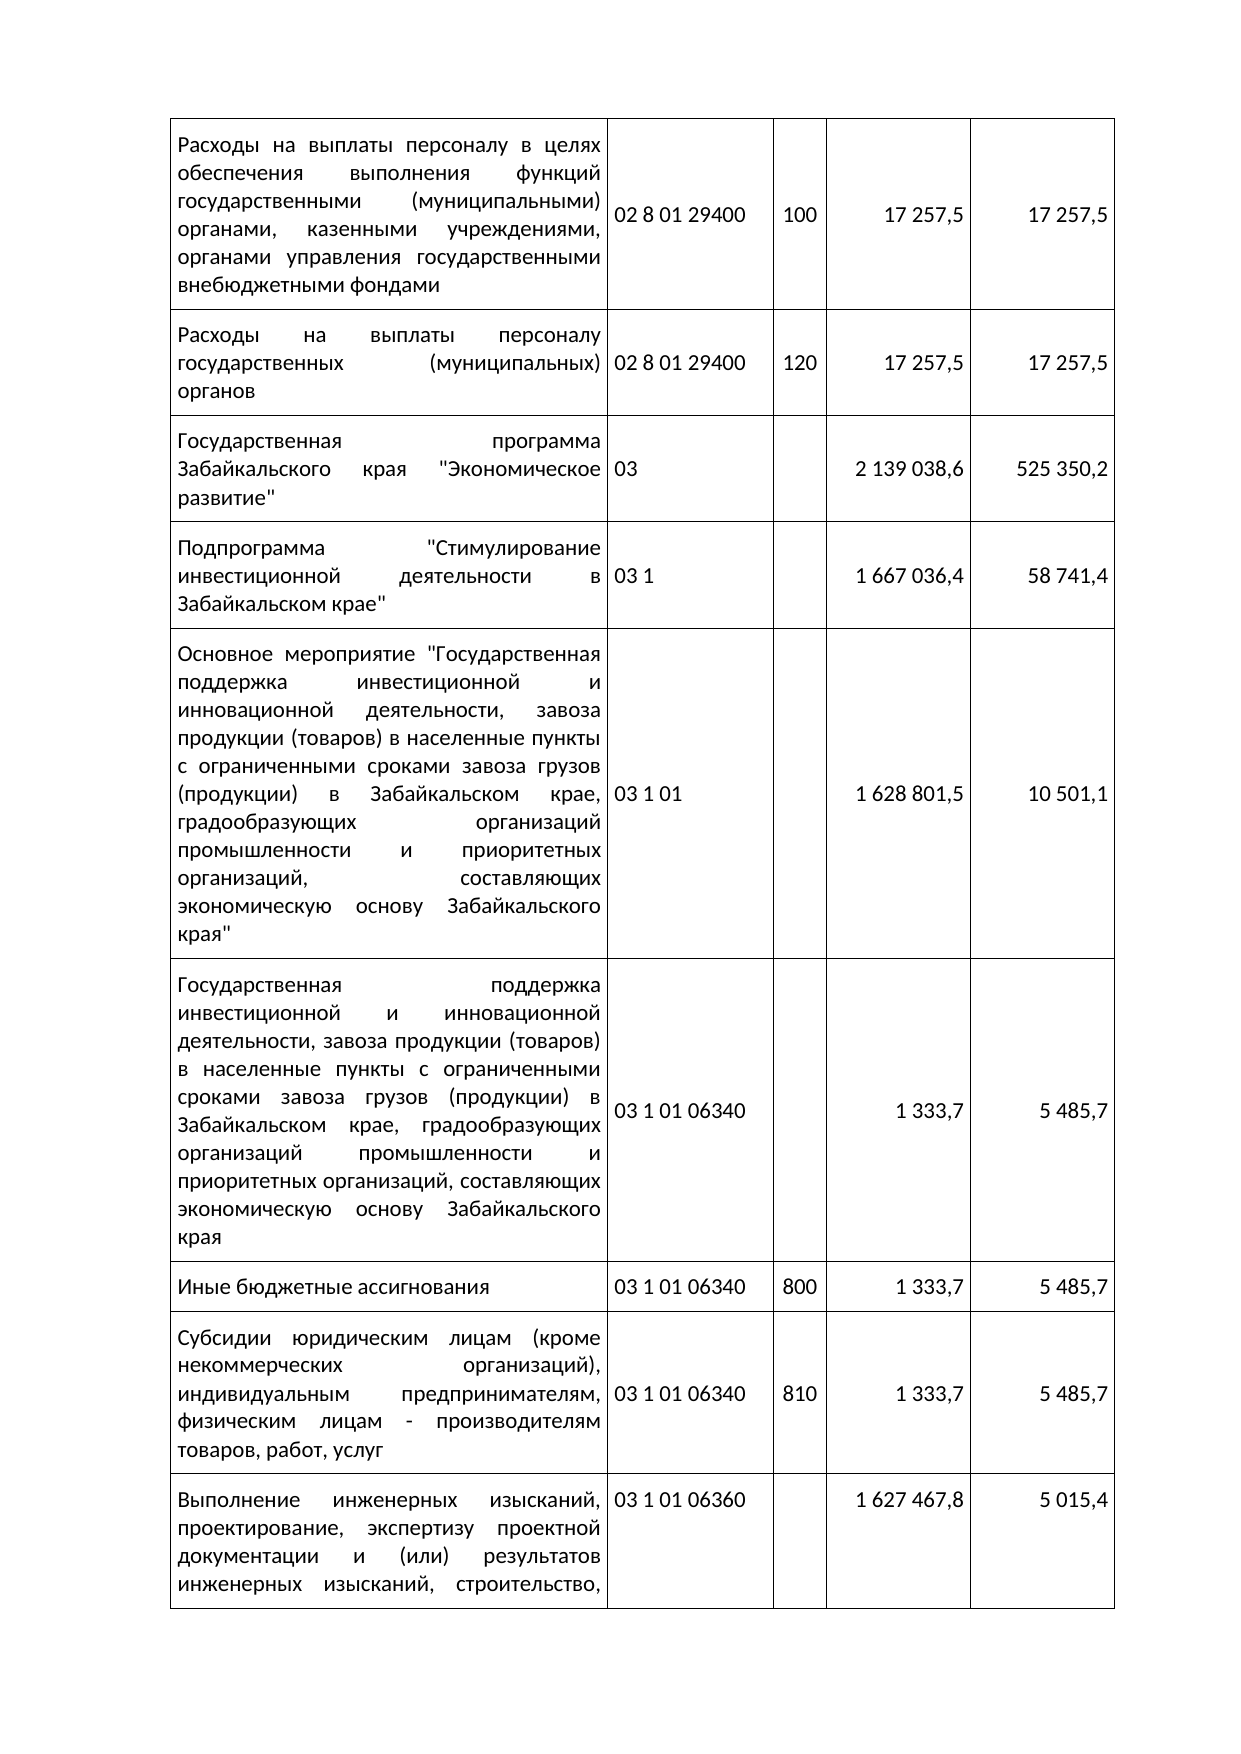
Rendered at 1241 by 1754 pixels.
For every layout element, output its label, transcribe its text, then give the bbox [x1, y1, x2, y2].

table_cell 810 [774, 1312, 826, 1473]
table_cell [774, 416, 826, 521]
table_cell 02 8 01 29400 [608, 310, 773, 415]
table_cell 03 1 01 06340 [608, 1262, 773, 1311]
table_cell 03 [608, 416, 773, 521]
table_cell 02 8 01 29400 [608, 119, 773, 308]
table_cell Государственная программа Забайкальского края "Экономическое развитие" [171, 416, 607, 521]
table_cell 800 [774, 1262, 826, 1311]
table_cell 10 501,1 [971, 629, 1114, 958]
table_cell 58 741,4 [971, 522, 1114, 628]
table_cell 17 257,5 [827, 119, 970, 308]
table_cell [774, 629, 826, 958]
table_cell Государственная поддержка инвестиционной и инновационной деятельности, завоза продукции (товаров) в населенные пункты с ограниченными сроками завоза грузов (продукции) в Забайкальском крае, градообразующих организаций промышленности и приоритетных организаций, составляющих экономическую основу Забайкальского края [171, 959, 607, 1261]
table_cell 5 485,7 [971, 1312, 1114, 1473]
table_cell 1 628 801,5 [827, 629, 970, 958]
table_cell 03 1 [608, 522, 773, 628]
table_cell 525 350,2 [971, 416, 1114, 521]
table_cell 5 015,4 [971, 1474, 1114, 1608]
table_cell 1 627 467,8 [827, 1474, 970, 1608]
table_cell Подпрограмма "Стимулирование инвестиционной деятельности в Забайкальском крае" [171, 522, 607, 628]
table_cell Расходы на выплаты персоналу в целях обеспечения выполнения функций государственными (муниципальными) органами, казенными учреждениями, органами управления государственными внебюджетными фондами [171, 119, 607, 308]
table_cell 1 667 036,4 [827, 522, 970, 628]
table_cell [171, 1474, 607, 1608]
table_cell 1 333,7 [827, 1312, 970, 1473]
table_cell 03 1 01 06340 [608, 959, 773, 1261]
table_cell 03 1 01 06360 [608, 1474, 773, 1608]
table_cell 120 [774, 310, 826, 415]
table_cell 2 139 038,6 [827, 416, 970, 521]
table_cell 03 1 01 [608, 629, 773, 958]
table_cell Иные бюджетные ассигнования [171, 1262, 607, 1311]
table_cell 1 333,7 [827, 1262, 970, 1311]
table_cell 17 257,5 [971, 119, 1114, 308]
table_cell 100 [774, 119, 826, 308]
table_cell 5 485,7 [971, 959, 1114, 1261]
table_cell 17 257,5 [971, 310, 1114, 415]
table_cell [774, 1474, 826, 1608]
table_cell [774, 522, 826, 628]
table_cell 03 1 01 06340 [608, 1312, 773, 1473]
table_cell Основное мероприятие "Государственная поддержка инвестиционной и инновационной деятельности, завоза продукции (товаров) в населенные пункты с ограниченными сроками завоза грузов (продукции) в Забайкальском крае, градообразующих организаций промышленности и приоритетных организаций, составляющих экономическую основу Забайкальского края" [171, 629, 607, 958]
table_cell [774, 959, 826, 1261]
table_cell Расходы на выплаты персоналу государственных (муниципальных) органов [171, 310, 607, 415]
table_cell 5 485,7 [971, 1262, 1114, 1311]
table_cell 17 257,5 [827, 310, 970, 415]
table_cell 1 333,7 [827, 959, 970, 1261]
